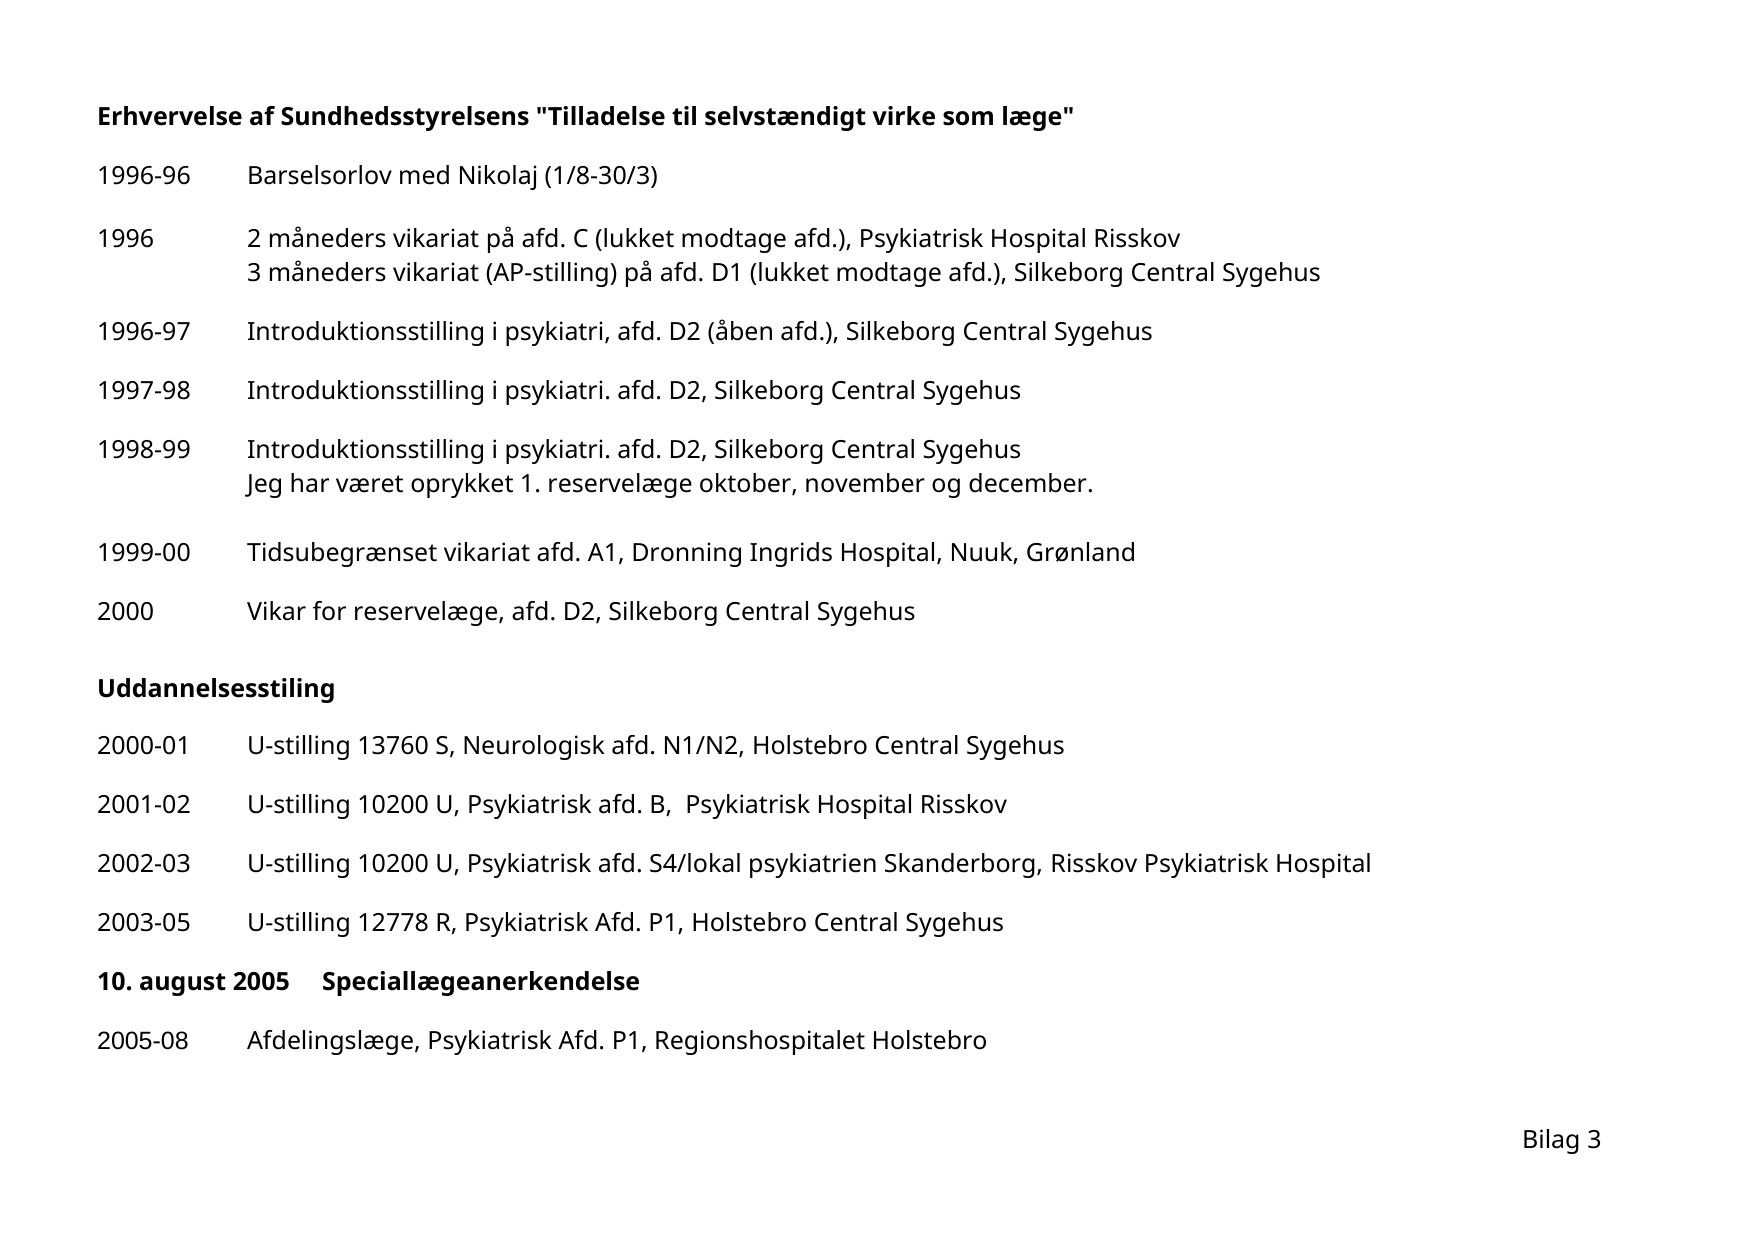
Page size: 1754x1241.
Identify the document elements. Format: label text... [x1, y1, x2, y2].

text 1997-98 Introduktionsstilling i psykiatri. afd. D2, Silkeborg Central Sygehus [97, 373, 1683, 407]
text Jeg har været oprykket 1. reservelæge oktober, november og december. [97, 466, 1683, 500]
text 10. august 2005 Speciallægeanerkendelse [97, 963, 1683, 998]
text 2002-03 U-stilling 10200 U, Psykiatrisk afd. S4/lokal psykiatrien Skanderborg, Risskov Psykiatrisk Hospital [97, 845, 1683, 879]
text 1999-00 Tidsubegrænset vikariat afd. A1, Dronning Ingrids Hospital, Nuuk, Grønland [97, 534, 1683, 568]
text 3 måneders vikariat (AP-stilling) på afd. D1 (lukket modtage afd.), Silkeborg Central Sygehus [97, 255, 1683, 289]
text 1996-96 Barselsorlov med Nikolaj (1/8-30/3) [97, 158, 1683, 192]
text 2003-05 U-stilling 12778 R, Psykiatrisk Afd. P1, Holstebro Central Sygehus [97, 904, 1683, 938]
text 2000 Vikar for reservelæge, afd. D2, Silkeborg Central Sygehus [97, 593, 1683, 627]
text 1996-97 Introduktionsstilling i psykiatri, afd. D2 (åben afd.), Silkeborg Central Sygehus [97, 314, 1683, 348]
text Erhvervelse af Sundhedsstyrelsens "Tilladelse til selvstændigt virke som læge" [97, 99, 1683, 133]
text 1996 2 måneders vikariat på afd. C (lukket modtage afd.), Psykiatrisk Hospital Risskov [97, 221, 1683, 255]
text 2005-08 Afdelingslæge, Psykiatrisk Afd. P1, Regionshospitalet Holstebro [97, 1023, 1683, 1057]
text 2001-02 U-stilling 10200 U, Psykiatrisk afd. B, Psykiatrisk Hospital Risskov [97, 786, 1683, 820]
text 1998-99 Introduktionsstilling i psykiatri. afd. D2, Silkeborg Central Sygehus [97, 432, 1683, 466]
text 2000-01 U-stilling 13760 S, Neurologisk afd. N1/N2, Holstebro Central Sygehus [97, 727, 1683, 761]
text Uddannelsesstiling [97, 677, 1683, 702]
